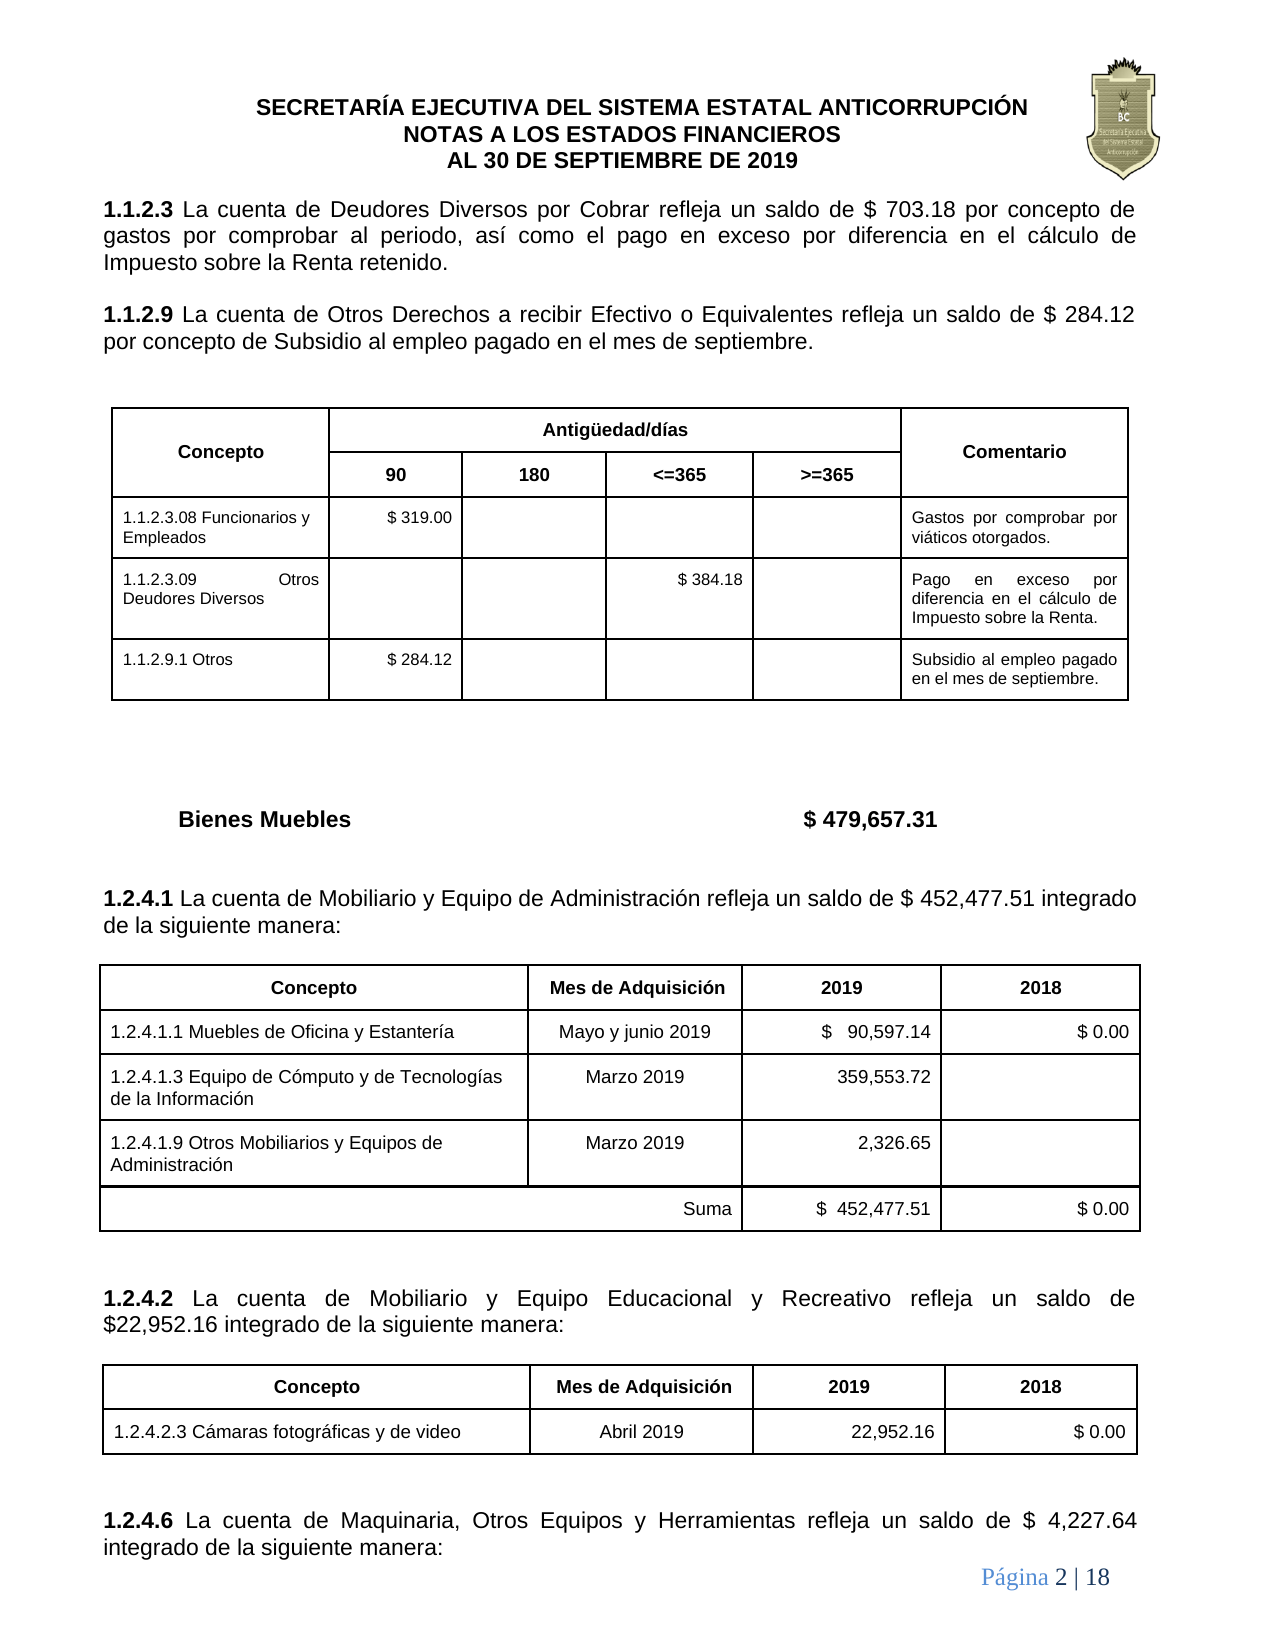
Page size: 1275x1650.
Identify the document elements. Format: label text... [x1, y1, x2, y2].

table_header 2019 [743, 966, 940, 1009]
table_cell [754, 559, 900, 637]
table_cell 1.2.4.2.3 Cámaras fotográficas y de video [104, 1410, 529, 1453]
table_cell 359,553.72 [743, 1055, 940, 1119]
table_cell Subsidio al empleo pagado en el mes de septiembre. [902, 640, 1127, 699]
table_header 2019 [754, 1366, 944, 1408]
table_cell 1.1.2.9.1 Otros [113, 640, 328, 699]
table_cell 1.1.2.3.09 Otros Deudores Diversos [113, 559, 328, 637]
table_cell [463, 640, 605, 699]
table_header Mes de Adquisición [531, 1366, 752, 1408]
table_cell 1.2.4.1.1 Muebles de Oficina y Estantería [101, 1011, 527, 1053]
text 1.2.4.2 La cuenta de Mobiliario y Equipo Educacional y Recreativo refleja un saldo de $22,952.16 integrado de la siguiente manera: [103, 1284, 1137, 1337]
table_header 2018 [946, 1366, 1136, 1408]
table_cell 22,952.16 [754, 1410, 944, 1453]
table_cell [942, 1121, 1139, 1185]
picture [1083, 54, 1163, 183]
table_cell 1.2.4.1.3 Equipo de Cómputo y de Tecnologías de la Información [101, 1055, 527, 1119]
table_cell $ 384.18 [607, 559, 752, 637]
table_cell [463, 498, 605, 557]
table_cell [330, 559, 461, 637]
table_cell $ 0.00 [942, 1188, 1139, 1230]
table_cell [607, 498, 752, 557]
table_cell [754, 640, 900, 699]
table_cell $ 0.00 [942, 1011, 1139, 1053]
table_cell Gastos por comprobar por viáticos otorgados. [902, 498, 1127, 557]
table_cell Pago en exceso por diferencia en el cálculo de Impuesto sobre la Renta. [902, 559, 1127, 637]
text 1.1.2.9 La cuenta de Otros Derechos a recibir Efectivo o Equivalentes refleja un saldo de $ 284.12 por concepto de Subsidio al empleo pagado en el mes de septiembre. [103, 301, 1137, 354]
table_header Concepto [113, 409, 328, 496]
table_cell 1.2.4.1.9 Otros Mobiliarios y Equipos de Administración [101, 1121, 527, 1185]
text 1.2.4.1 La cuenta de Mobiliario y Equipo de Administración refleja un saldo de $ 452,477.51 integrado de la siguiente manera: [103, 885, 1137, 938]
table_cell Marzo 2019 [529, 1121, 741, 1185]
table_cell Marzo 2019 [529, 1055, 741, 1119]
table_header Antigüedad/días [330, 409, 900, 451]
table_header Concepto [101, 966, 527, 1009]
table_cell 1.1.2.3.08 Funcionarios y Empleados [113, 498, 328, 557]
text Bienes Muebles $ 479,657.31 [178, 806, 1137, 832]
table_cell [463, 559, 605, 637]
table_header Comentario [902, 409, 1127, 496]
table_cell >=365 [754, 453, 900, 496]
table_cell [942, 1055, 1139, 1119]
table_cell Mayo y junio 2019 [529, 1011, 741, 1053]
table_cell $ 0.00 [946, 1410, 1136, 1453]
table_cell 2,326.65 [743, 1121, 940, 1185]
table_cell [754, 498, 900, 557]
table_header 2018 [942, 966, 1139, 1009]
table_header Concepto [104, 1366, 529, 1408]
table_cell $ 90,597.14 [743, 1011, 940, 1053]
table_header Mes de Adquisición [529, 966, 741, 1009]
text 1.2.4.6 La cuenta de Maquinaria, Otros Equipos y Herramientas refleja un saldo de $ 4,227.64 integrado de la siguiente manera: [103, 1507, 1137, 1560]
table_cell <=365 [607, 453, 752, 496]
table_cell [607, 640, 752, 699]
table_cell $ 319.00 [330, 498, 461, 557]
text 1.1.2.3 La cuenta de Deudores Diversos por Cobrar refleja un saldo de $ 703.18 por concepto de gastos por comprobar al periodo, así como el pago en exceso por diferencia en el cálculo de Impuesto sobre la Renta retenido. [103, 196, 1137, 275]
table_cell Abril 2019 [531, 1410, 752, 1453]
table_cell Suma [101, 1188, 741, 1230]
table_cell $ 452,477.51 [743, 1188, 940, 1230]
table_cell 180 [463, 453, 605, 496]
table_cell 90 [330, 453, 461, 496]
table_cell $ 284.12 [330, 640, 461, 699]
